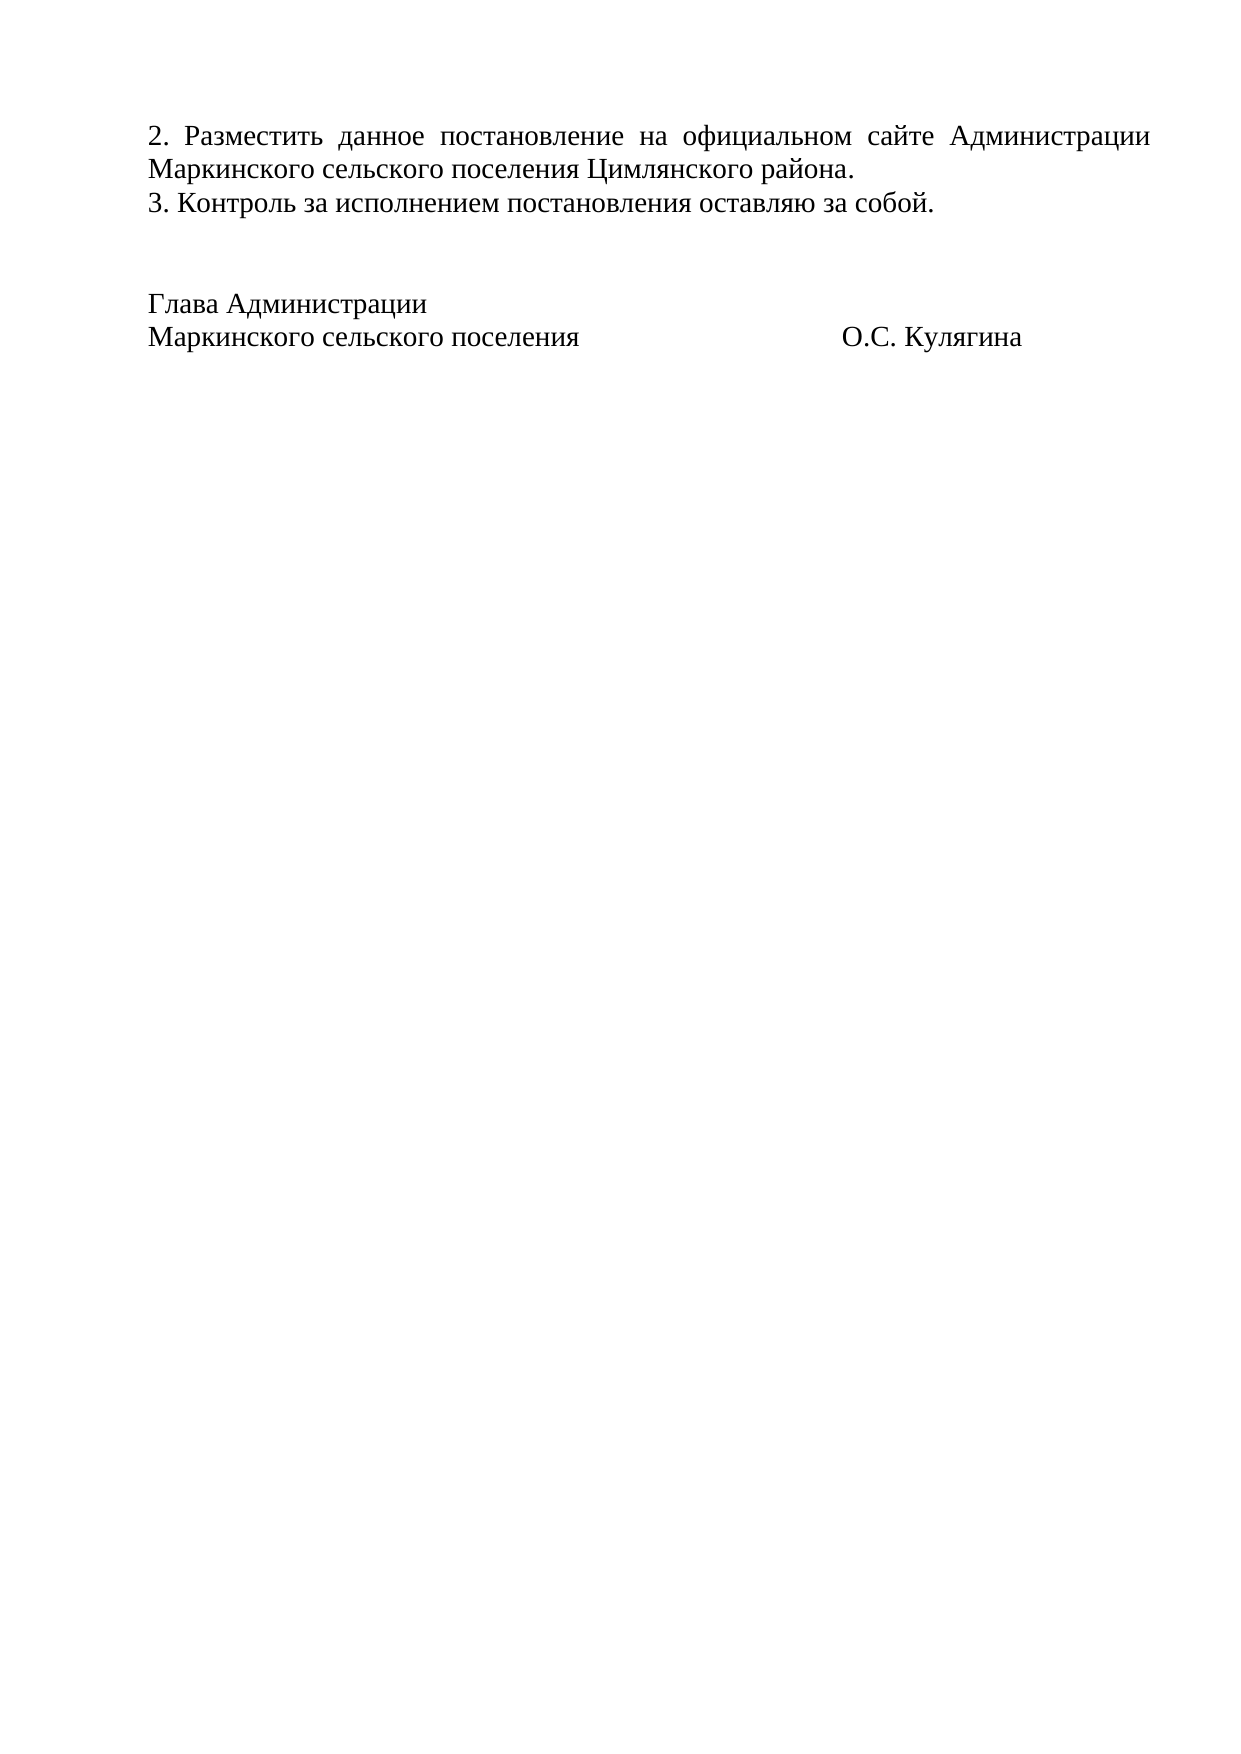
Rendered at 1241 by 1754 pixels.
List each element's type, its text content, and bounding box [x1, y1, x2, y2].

text 2. Разместить данное постановление на официальном сайте Администрации Маркинского сельского поселения Цимлянского района. [148, 118, 1152, 185]
text 3. Контроль за исполнением постановления оставляю за собой. [148, 185, 1152, 219]
text Глава Администрации [148, 286, 1152, 319]
text Маркинского сельского поселения О.С. Кулягина [148, 319, 1152, 353]
